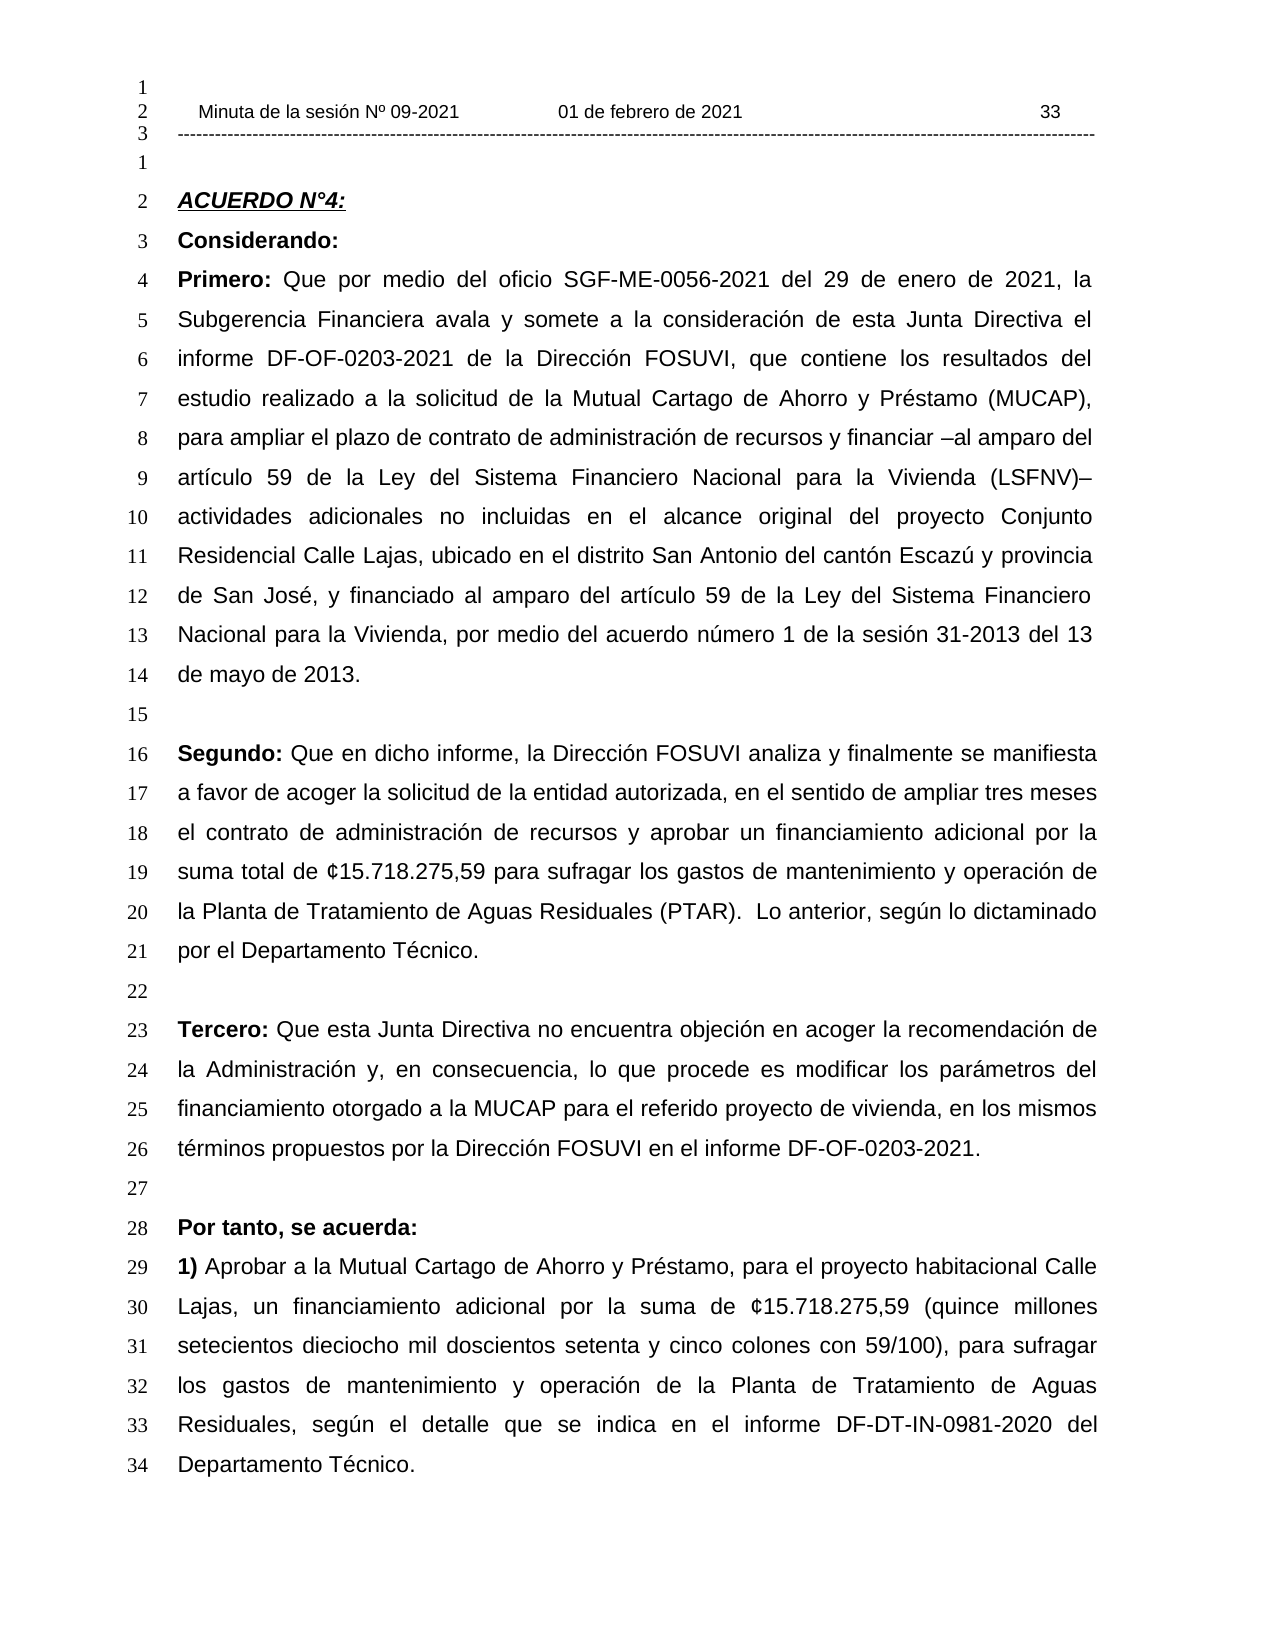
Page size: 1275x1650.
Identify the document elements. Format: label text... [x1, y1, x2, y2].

text Por tanto, se acuerda: [177, 1214, 1098, 1240]
text Segundo: Que en dicho informe, la Dirección FOSUVI analiza y finalmente se manifiesta a favor de acoger la solicitud de la entidad autorizada, en el sentido de ampliar tres meses el contrato de administración de recursos y aprobar un financiamiento adicional por la suma total de ¢15.718.275,59 para sufragar los gastos de mantenimiento y operación de la Planta de Tratamiento de Aguas Residuales (PTAR). Lo anterior, según lo dictaminado por el Departamento Técnico. [177, 740, 1098, 964]
text 1) Aprobar a la Mutual Cartago de Ahorro y Préstamo, para el proyecto habitacional Calle Lajas, un financiamiento adicional por la suma de ¢15.718.275,59 (quince millones setecientos dieciocho mil doscientos setenta y cinco colones con 59/100), para sufragar los gastos de mantenimiento y operación de la Planta de Tratamiento de Aguas Residuales, según el detalle que se indica en el informe DF-DT-IN-0981-2020 del Departamento Técnico. [177, 1253, 1098, 1477]
text Primero: Que por medio del oficio SGF-ME-0056-2021 del 29 de enero de 2021, la Subgerencia Financiera avala y somete a la consideración de esta Junta Directiva el informe DF-OF-0203-2021 de la Dirección FOSUVI, que contiene los resultados del estudio realizado a la solicitud de la Mutual Cartago de Ahorro y Préstamo (MUCAP), para ampliar el plazo de contrato de administración de recursos y financiar –al amparo del artículo 59 de la Ley del Sistema Financiero Nacional para la Vivienda (LSFNV)– actividades adicionales no incluidas en el alcance original del proyecto Conjunto Residencial Calle Lajas, ubicado en el distrito San Antonio del cantón Escazú y provincia de San José, y financiado al amparo del artículo 59 de la Ley del Sistema Financiero Nacional para la Vivienda, por medio del acuerdo número 1 de la sesión 31-2013 del 13 de mayo de 2013. [177, 266, 1092, 687]
subtitle ACUERDO N°4: [177, 187, 1098, 213]
text Tercero: Que esta Junta Directiva no encuentra objeción en acoger la recomendación de la Administración y, en consecuencia, lo que procede es modificar los parámetros del financiamiento otorgado a la MUCAP para el referido proyecto de vivienda, en los mismos términos propuestos por la Dirección FOSUVI en el informe DF-OF-0203-2021. [177, 1016, 1098, 1161]
text Considerando: [177, 227, 1092, 253]
